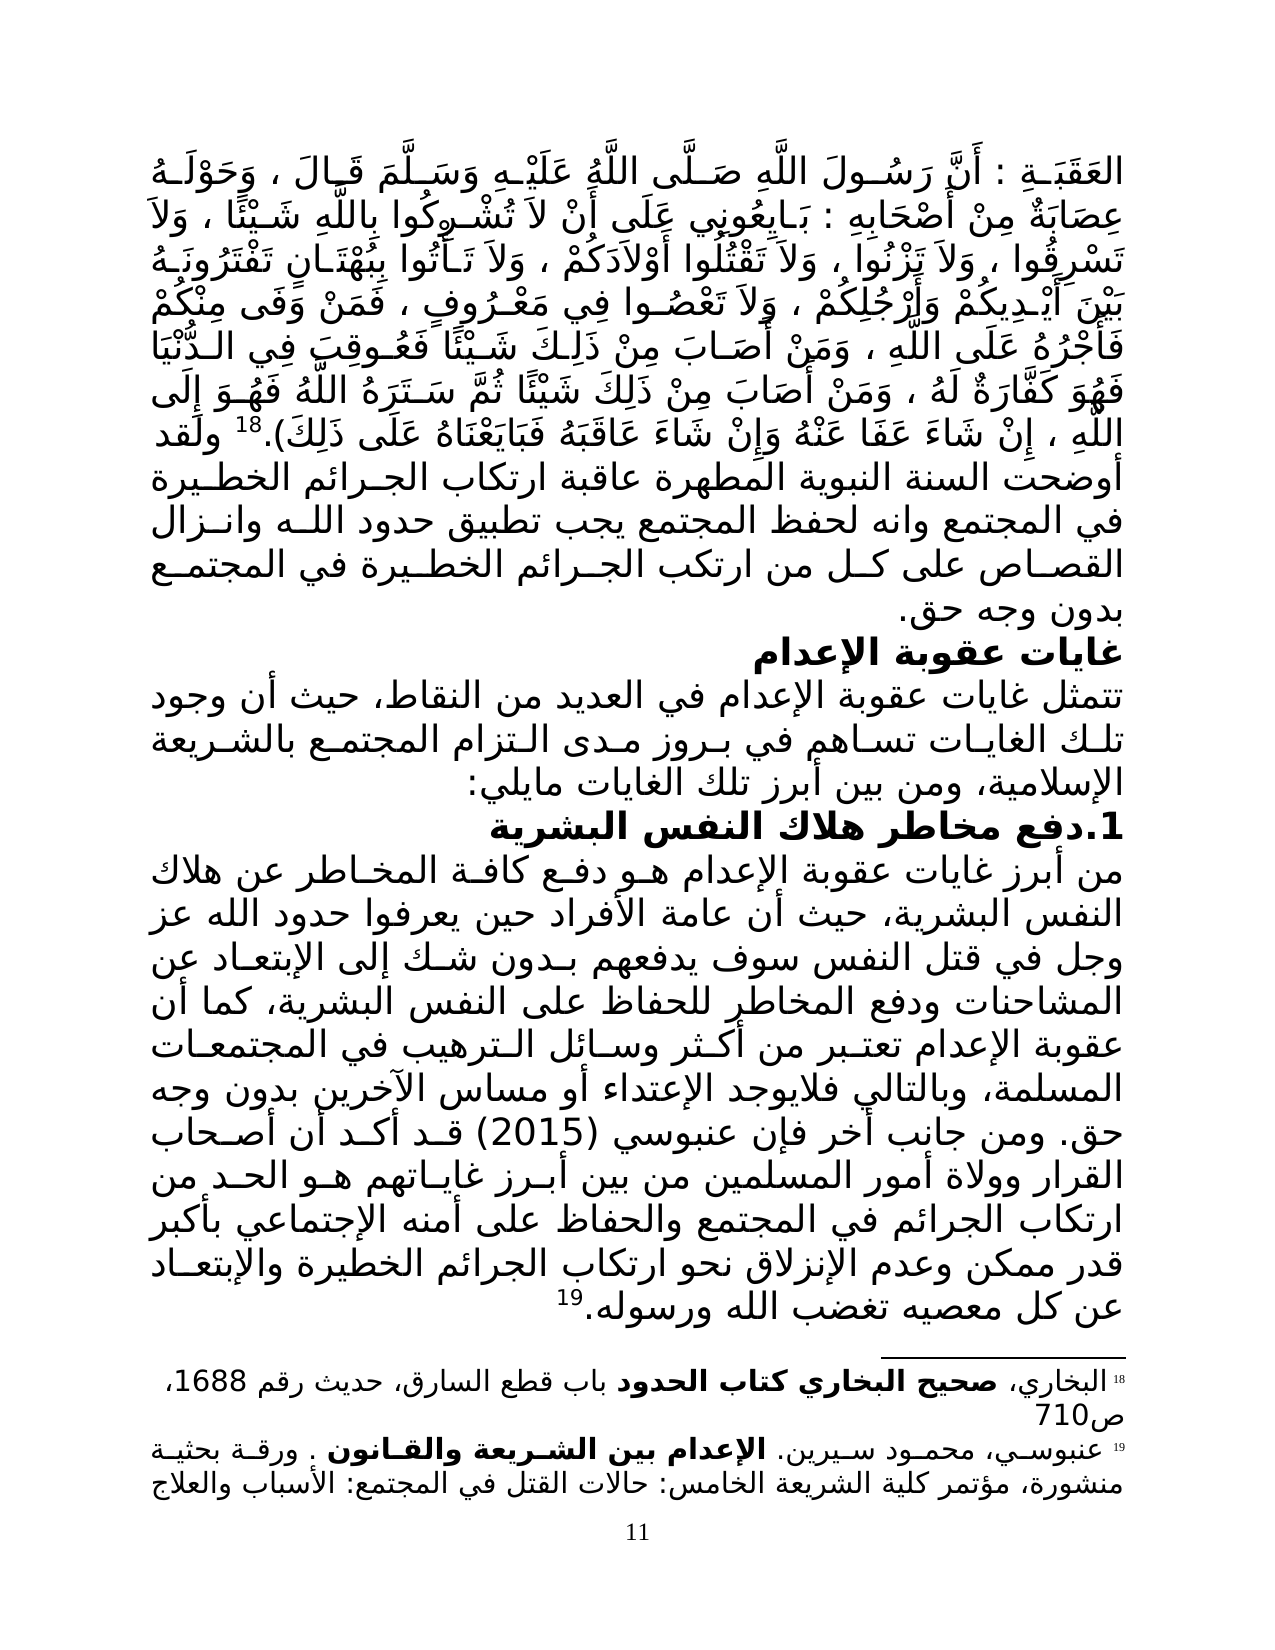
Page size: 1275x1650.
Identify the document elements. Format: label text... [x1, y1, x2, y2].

text من أبرز غايات عقوبة الإعدام هو دفع كافة المخاطر عن هلاك النفس البشرية، حيث أن عامة الأفراد حين يعرفوا حدود الله عز وجل في قتل النفس سوف يدفعهم بدون شك إلى الإبتعاد عن المشاحنات ودفع المخاطر للحفاظ على النفس البشرية، كما أن عقوبة الإعدام تعتبر من أكثر وسائل الترهيب في المجتمعات المسلمة، وبالتالي فلايوجد الإعتداء أو مساس الآخرين بدون وجه حق. ومن جانب أخر فإن عنبوسي (2015) قد أكد أن أصحاب القرار وولاة أمور المسلمين من بين أبرز غاياتهم هو الحد من ارتكاب الجرائم في المجتمع والحفاظ على أمنه الإجتماعي بأكبر قدر ممكن وعدم الإنزلاق نحو ارتكاب الجرائم الخطيرة والإبتعاد عن كل معصيه تغضب الله ورسوله. [150, 848, 1125, 1328]
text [150, 150, 1125, 630]
text غايات عقوبة الإعدام [150, 630, 1125, 674]
text 1.دفع مخاطر هلاك النفس البشرية [150, 805, 1125, 848]
text تتمثل غايات عقوبة الإعدام في العديد من النقاط، حيث أن وجود تلك الغايات تساهم في بروز مدى التزام المجتمع بالشريعة الإسلامية، ومن بين أبرز تلك الغايات مايلي: [150, 674, 1125, 805]
